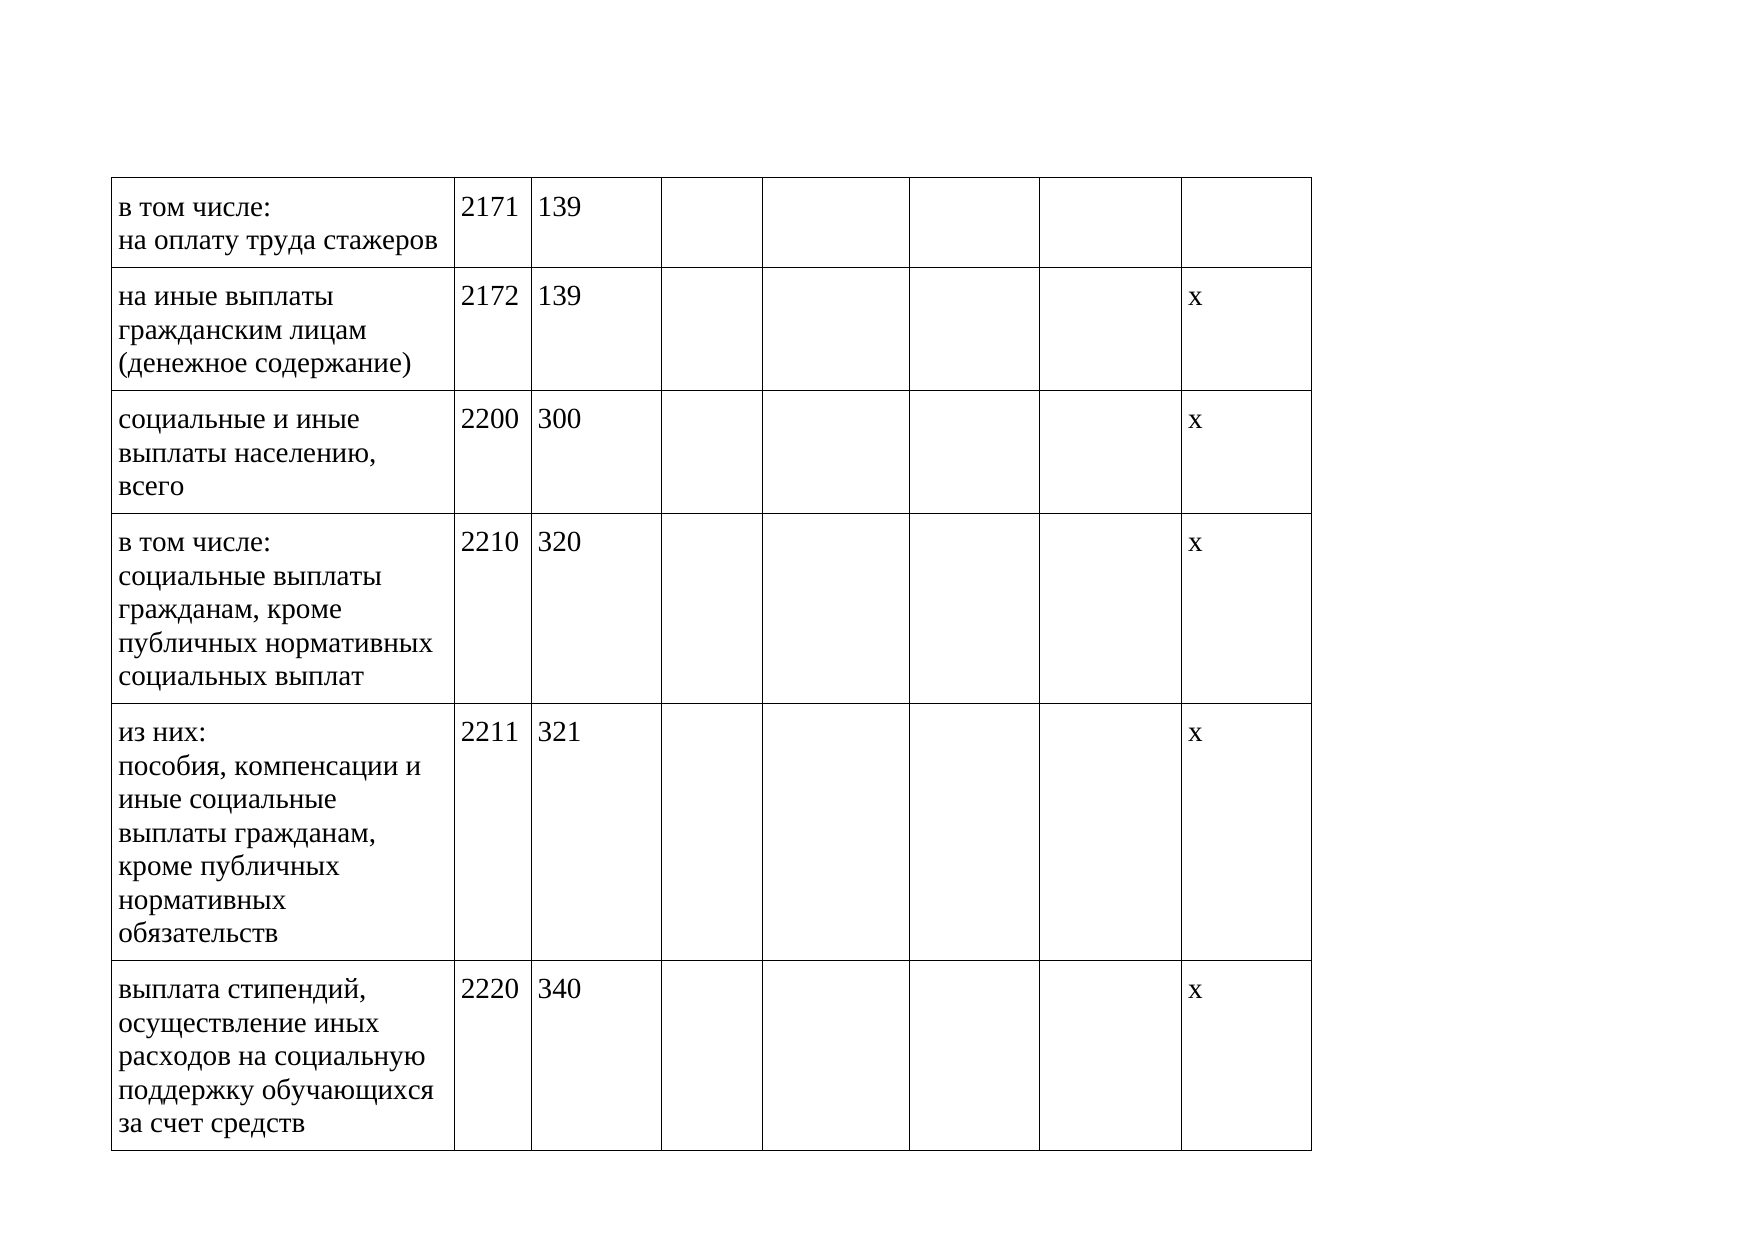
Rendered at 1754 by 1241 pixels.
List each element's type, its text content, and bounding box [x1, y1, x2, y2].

table_cell [1182, 178, 1311, 267]
table_cell x [1182, 514, 1311, 702]
table_cell 320 [532, 514, 661, 702]
table_cell [662, 268, 762, 389]
table_cell [1040, 704, 1181, 959]
table_cell [662, 961, 762, 1149]
table_cell из них: пособия, компенсации и иные социальные выплаты гражданам, кроме публичных нормативных обязательств [112, 704, 454, 959]
table_cell в том числе: на оплату труда стажеров [112, 178, 454, 267]
table_cell [1040, 961, 1181, 1149]
table_cell 2220 [455, 961, 531, 1149]
table_cell [763, 268, 909, 389]
table_cell в том числе: социальные выплаты гражданам, кроме публичных нормативных социальных выплат [112, 514, 454, 702]
table_cell 139 [532, 178, 661, 267]
table_cell [910, 961, 1039, 1149]
table_cell 300 [532, 391, 661, 512]
table_cell x [1182, 391, 1311, 512]
table_cell [910, 704, 1039, 959]
table_cell [662, 178, 762, 267]
table_cell 2172 [455, 268, 531, 389]
table_cell [910, 514, 1039, 702]
table_cell [763, 514, 909, 702]
table_cell [1040, 514, 1181, 702]
table_cell 2200 [455, 391, 531, 512]
table_cell x [1182, 704, 1311, 959]
table_cell [662, 391, 762, 512]
table_cell [1040, 268, 1181, 389]
table_cell 2211 [455, 704, 531, 959]
table_cell 2210 [455, 514, 531, 702]
table_cell [1040, 178, 1181, 267]
table_cell [763, 961, 909, 1149]
table_cell [763, 178, 909, 267]
table_cell [910, 391, 1039, 512]
table_cell x [1182, 268, 1311, 389]
table_cell [910, 178, 1039, 267]
table_cell 139 [532, 268, 661, 389]
table_cell [1040, 391, 1181, 512]
table_cell [763, 704, 909, 959]
table_cell [662, 704, 762, 959]
table_cell [910, 268, 1039, 389]
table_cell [112, 961, 454, 1149]
table_cell социальные и иные выплаты населению, всего [112, 391, 454, 512]
table_cell 321 [532, 704, 661, 959]
table_cell [662, 514, 762, 702]
table_cell [763, 391, 909, 512]
table_cell x [1182, 961, 1311, 1149]
table_cell 2171 [455, 178, 531, 267]
table_cell 340 [532, 961, 661, 1149]
table_cell на иные выплаты гражданским лицам (денежное содержание) [112, 268, 454, 389]
